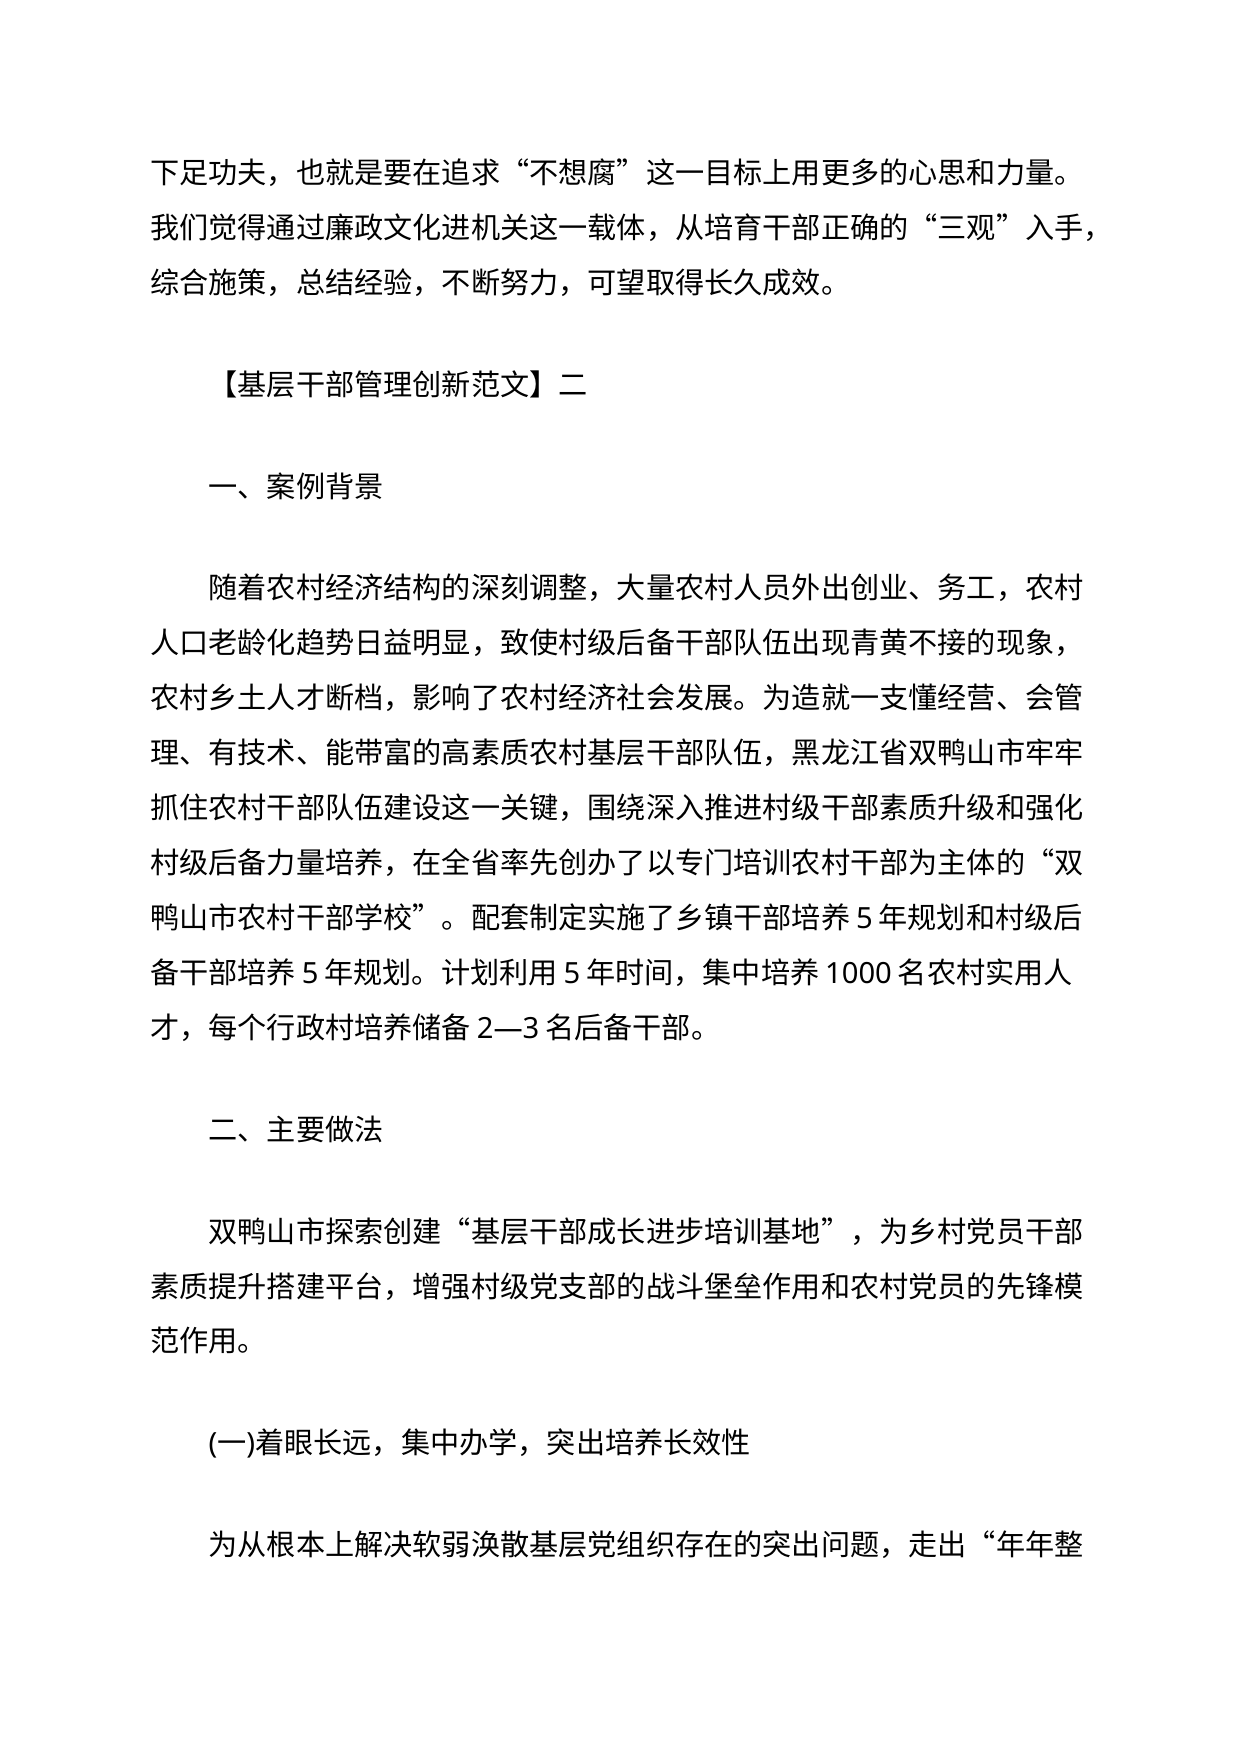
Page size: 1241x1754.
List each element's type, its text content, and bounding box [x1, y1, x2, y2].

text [150, 150, 1090, 302]
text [150, 1522, 1090, 1564]
text 随着农村经济结构的深刻调整，大量农村人员外出创业、务工，农村人口老龄化趋势日益明显，致使村级后备干部队伍出现青黄不接的现象，农村乡土人才断档，影响了农村经济社会发展。为造就一支懂经营、会管理、有技术、能带富的高素质农村基层干部队伍，黑龙江省双鸭山市牢牢抓住农村干部队伍建设这一关键，围绕深入推进村级干部素质升级和强化村级后备力量培养，在全省率先创办了以专门培训农村干部为主体的“双鸭山市农村干部学校”。配套制定实施了乡镇干部培养5年规划和村级后备干部培养5年规划。计划利用5年时间，集中培养1000名农村实用人才，每个行政村培养储备2—3名后备干部。 [150, 565, 1090, 1047]
text 双鸭山市探索创建“基层干部成长进步培训基地”，为乡村党员干部素质提升搭建平台，增强村级党支部的战斗堡垒作用和农村党员的先锋模范作用。 [150, 1208, 1090, 1360]
text 一、案例背景 [150, 463, 1090, 506]
text (一)着眼长远，集中办学，突出培养长效性 [150, 1420, 1090, 1462]
text 【基层干部管理创新范文】二 [150, 362, 1090, 404]
text 二、主要做法 [150, 1106, 1090, 1149]
